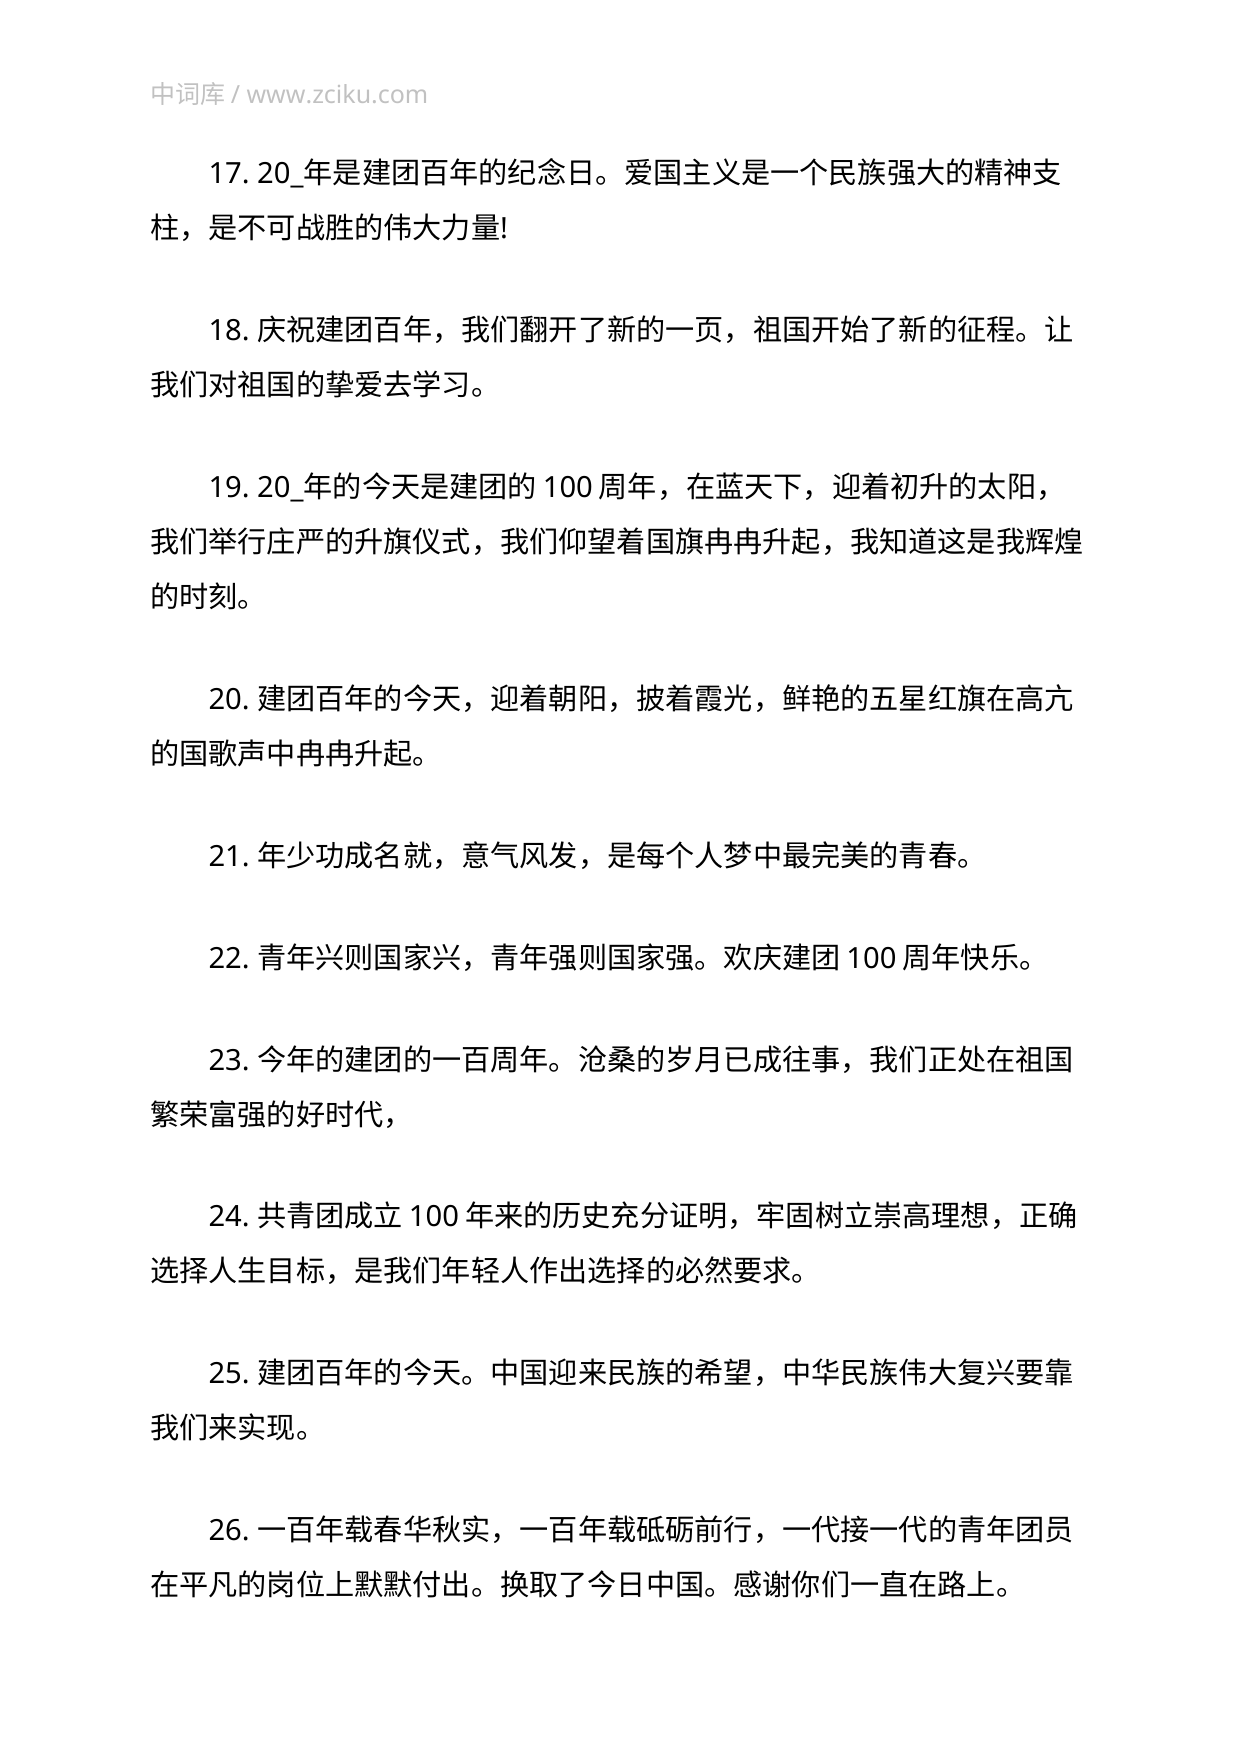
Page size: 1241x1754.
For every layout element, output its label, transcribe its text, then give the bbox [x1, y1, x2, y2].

text 21. 年少功成名就，意气风发，是每个人梦中最完美的青春。 [150, 832, 1090, 874]
text 23. 今年的建团的一百周年。沧桑的岁月已成往事，我们正处在祖国繁荣富强的好时代， [150, 1036, 1090, 1133]
text 19. 20_年的今天是建团的100周年，在蓝天下，迎着初升的太阳，我们举行庄严的升旗仪式，我们仰望着国旗冉冉升起，我知道这是我辉煌的时刻。 [150, 464, 1090, 616]
text 26. 一百年载春华秋实，一百年载砥砺前行，一代接一代的青年团员在平凡的岗位上默默付出。换取了今日中国。感谢你们一直在路上。 [150, 1506, 1090, 1604]
text 24. 共青团成立100年来的历史充分证明，牢固树立崇高理想，正确选择人生目标，是我们年轻人作出选择的必然要求。 [150, 1193, 1090, 1290]
text 22. 青年兴则国家兴，青年强则国家强。欢庆建团100周年快乐。 [150, 934, 1090, 977]
text 17. 20_年是建团百年的纪念日。爱国主义是一个民族强大的精神支柱，是不可战胜的伟大力量! [150, 150, 1090, 247]
text 18. 庆祝建团百年，我们翻开了新的一页，祖国开始了新的征程。让我们对祖国的挚爱去学习。 [150, 307, 1090, 404]
text 25. 建团百年的今天。中国迎来民族的希望，中华民族伟大复兴要靠我们来实现。 [150, 1350, 1090, 1447]
text 20. 建团百年的今天，迎着朝阳，披着霞光，鲜艳的五星红旗在高亢的国歌声中冉冉升起。 [150, 675, 1090, 773]
